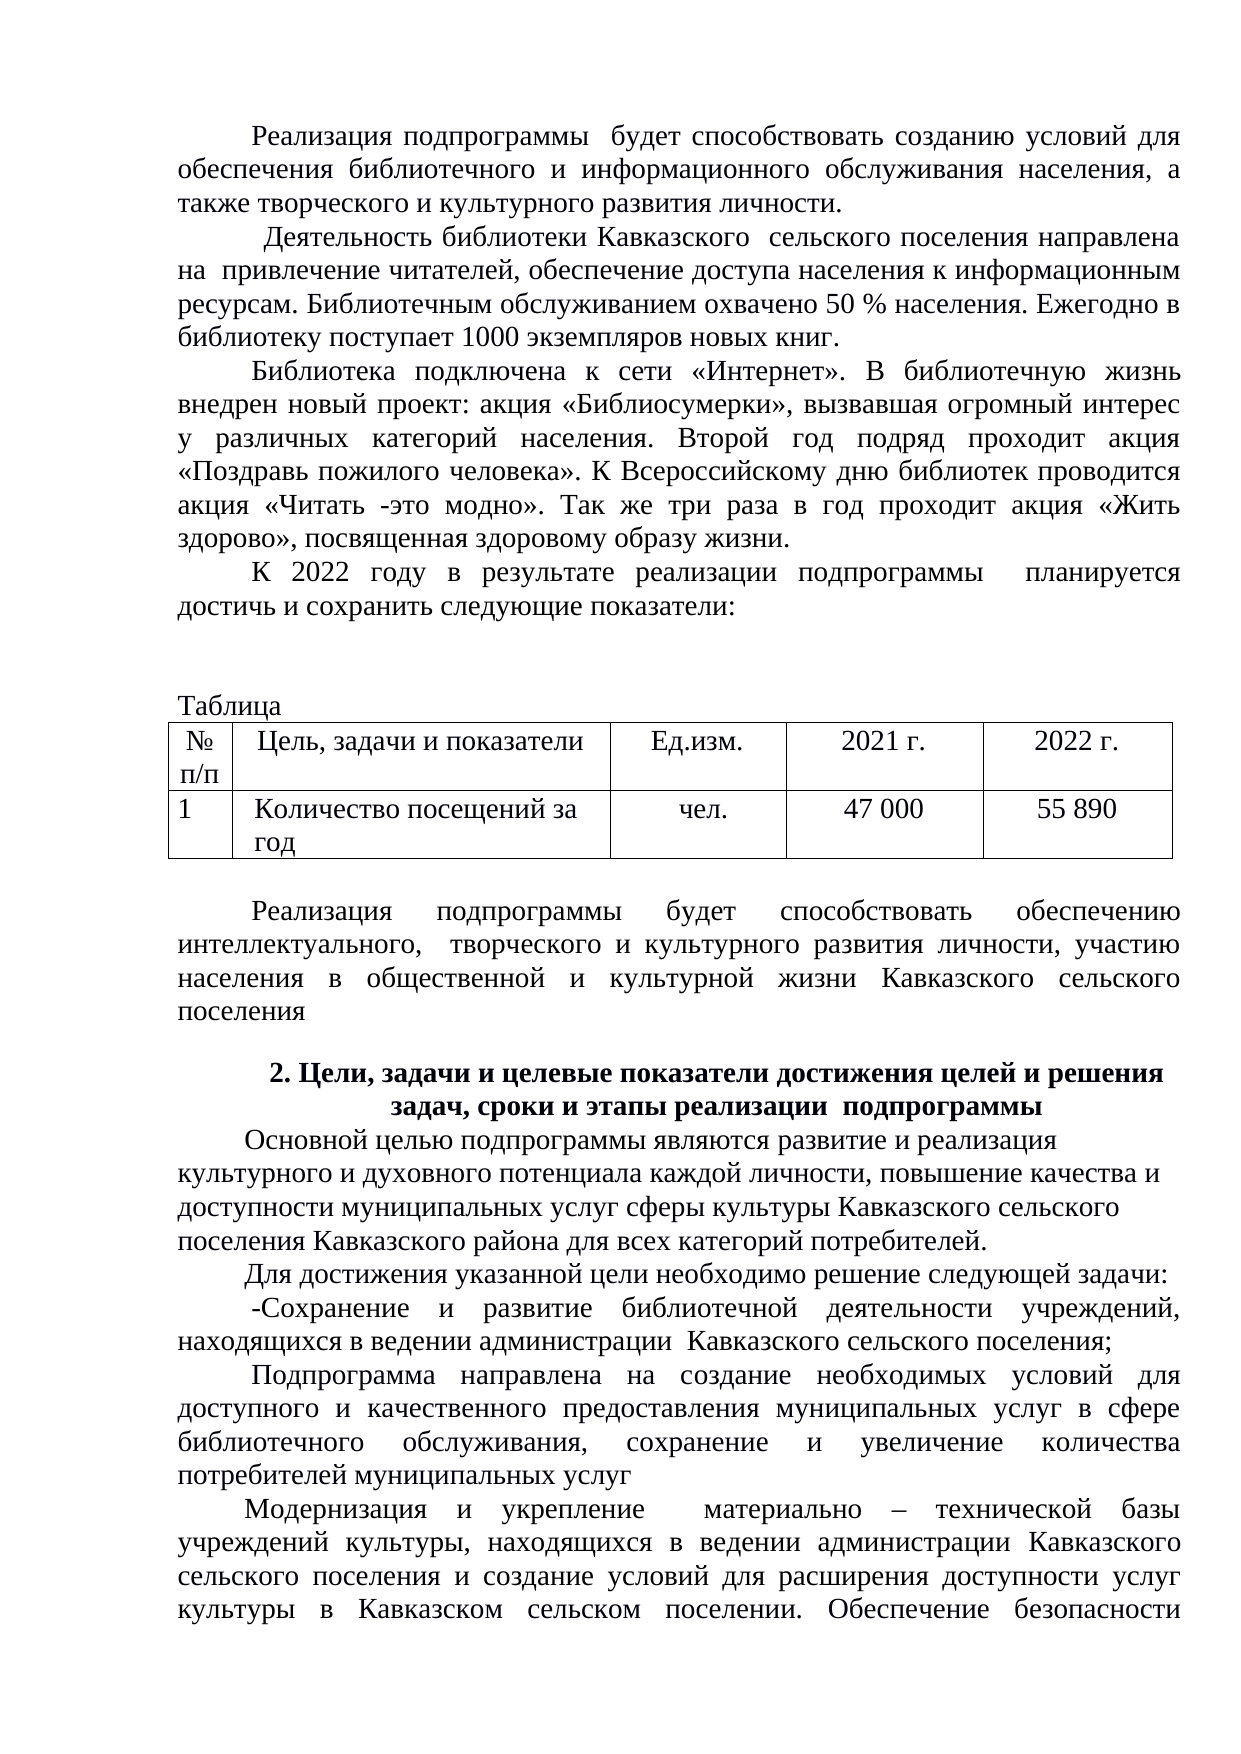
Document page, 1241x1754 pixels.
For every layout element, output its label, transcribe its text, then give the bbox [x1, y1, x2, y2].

table_cell чел. [611, 791, 786, 858]
table_cell Количество посещений за год [233, 791, 610, 858]
text Деятельность библиотеки Кавказского сельского поселения направлена на привлечение читателей, обеспечение доступа населения к информационным ресурсам. Библиотечным обслуживанием охвачено 50 % населения. Ежегодно в библиотеку поступает 1000 экземпляров новых книг. [177, 219, 1181, 353]
text Реализация подпрограммы будет способствовать обеспечению интеллектуального, творческого и культурного развития личности, участию населения в общественной и культурной жизни Кавказского сельского поселения [177, 893, 1181, 1027]
text Реализация подпрограммы будет способствовать созданию условий для обеспечения библиотечного и информационного обслуживания населения, а также творческого и культурного развития личности. [177, 118, 1181, 219]
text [177, 1491, 1181, 1625]
table_header № п/п [169, 723, 232, 790]
table_header Ед.изм. [611, 723, 786, 790]
table_cell 47 000 [787, 791, 983, 858]
text Библиотека подключена к сети «Интернет». В библиотечную жизнь внедрен новый проект: акция «Библиосумерки», вызвавшая огромный интерес у различных категорий населения. Второй год подряд проходит акция «Поздравь пожилого человека». К Всероссийскому дню библиотек проводится акция «Читать -это модно». Так же три раза в год проходит акция «Жить здорово», посвященная здоровому образу жизни. [177, 353, 1181, 554]
text Для достижения указанной цели необходимо решение следующей задачи: [177, 1256, 1181, 1290]
text -Сохранение и развитие библиотечной деятельности учреждений, находящихся в ведении администрации Кавказского сельского поселения; [177, 1290, 1181, 1357]
text К 2022 году в результате реализации подпрограммы планируется достичь и сохранить следующие показатели: [177, 554, 1181, 621]
table_header 2022 г. [984, 723, 1172, 790]
table_cell 55 890 [984, 791, 1172, 858]
table_header 2021 г. [787, 723, 983, 790]
table_header Цель, задачи и показатели [233, 723, 610, 790]
text Основной целью подпрограммы являются развитие и реализация культурного и духовного потенциала каждой личности, повышение качества и доступности муниципальных услуг сферы культуры Кавказского сельского поселения Кавказского района для всех категорий потребителей. [177, 1122, 1181, 1256]
list 2. Цели, задачи и целевые показатели достижения целей и решения задач, сроки и этапы реализации подпрограммы [252, 1055, 1181, 1122]
text Подпрограмма направлена на создание необходимых условий для доступного и качественного предоставления муниципальных услуг в сфере библиотечного обслуживания, сохранение и увеличение количества потребителей муниципальных услуг [177, 1357, 1181, 1491]
table_cell 1 [169, 791, 232, 858]
text Таблица [177, 688, 1181, 722]
